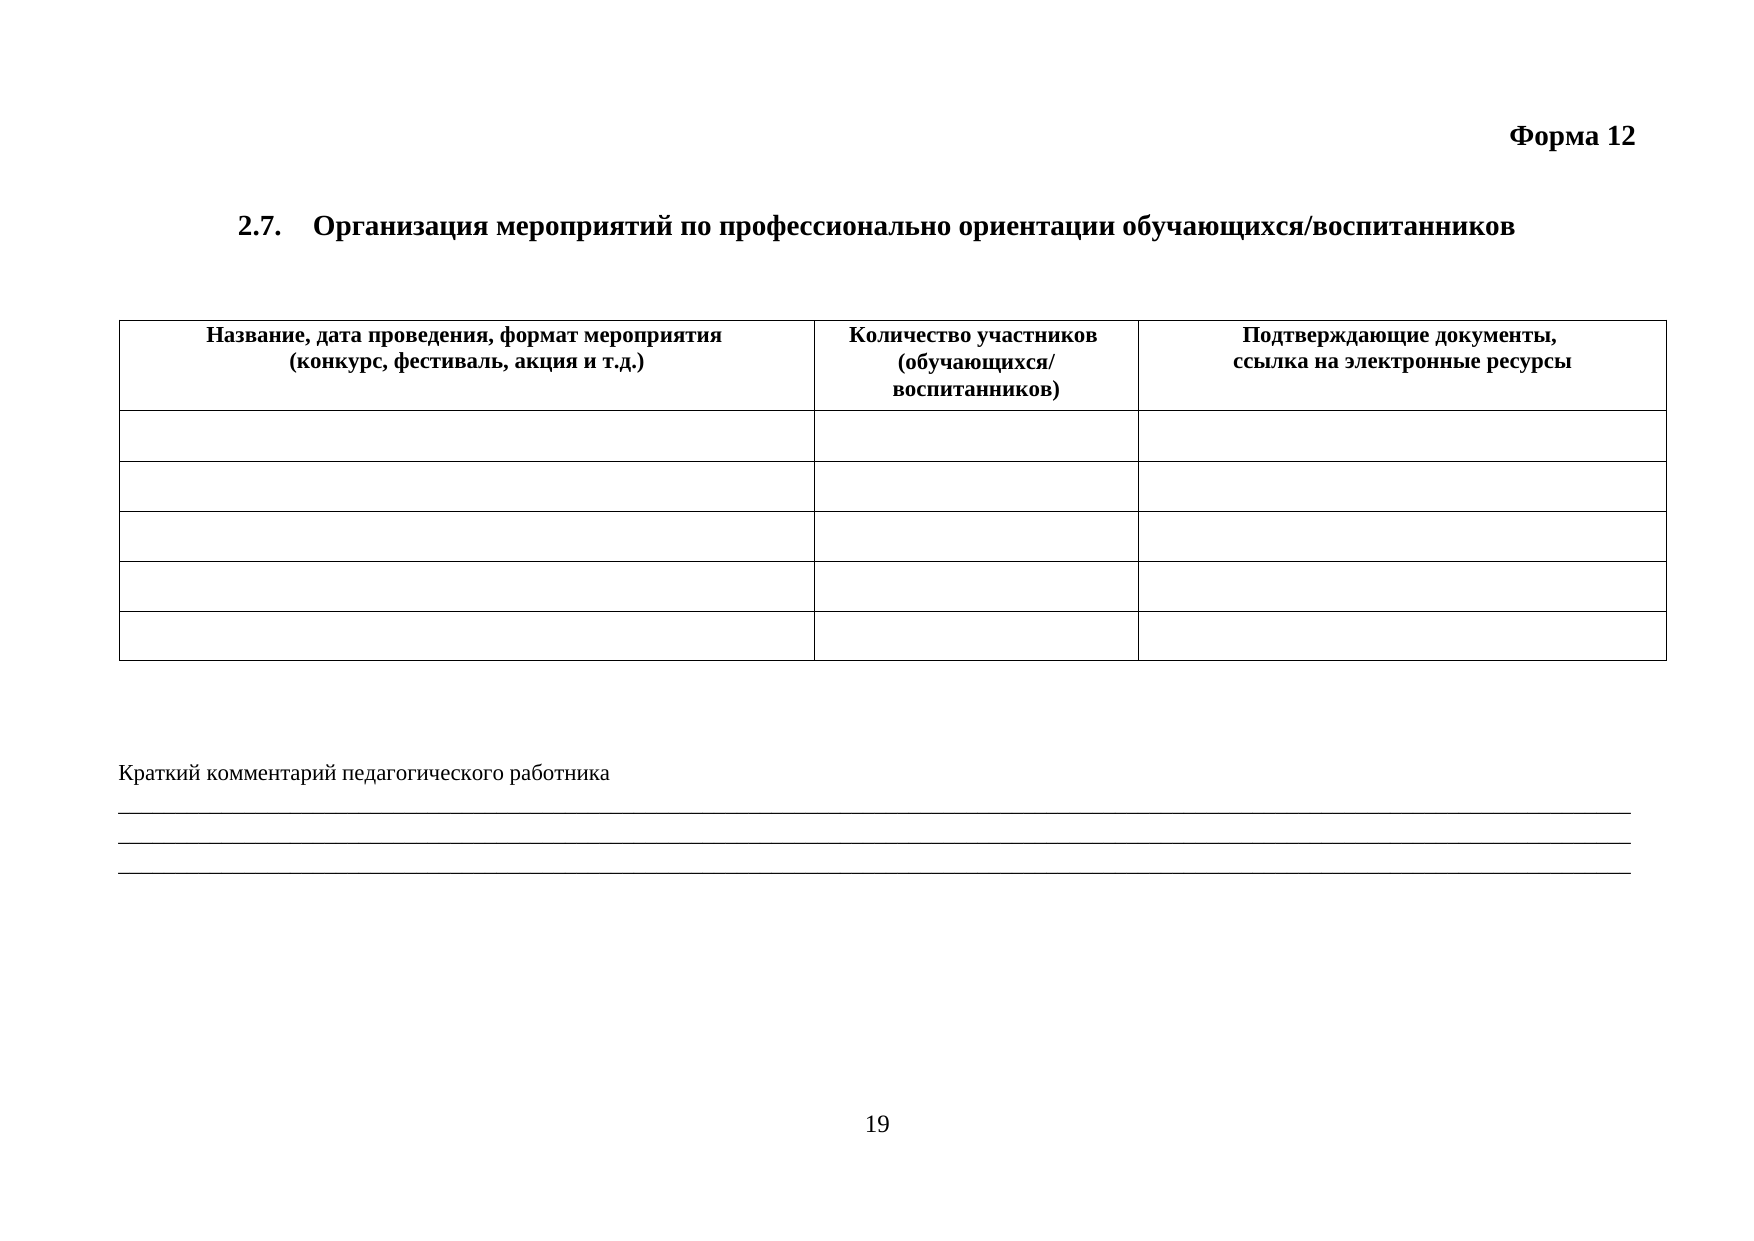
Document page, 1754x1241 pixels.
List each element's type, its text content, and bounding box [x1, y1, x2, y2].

table_cell [1139, 612, 1666, 660]
list Организация мероприятий по профессионально ориентации обучающихся/воспитанников [118, 208, 1636, 241]
table_cell [120, 411, 814, 461]
table_cell [1139, 562, 1666, 611]
table_cell [120, 462, 814, 511]
table_header Количество участников (обучающихся/ воспитанников) [815, 321, 1138, 410]
text Форма 12 [118, 118, 1636, 152]
table_header Название, дата проведения, формат мероприятия (конкурс, фестиваль, акция и т.д.) [120, 321, 814, 410]
table_cell [815, 462, 1138, 511]
table_cell [815, 612, 1138, 660]
table_cell [815, 512, 1138, 561]
table_cell [815, 411, 1138, 461]
table_cell [1139, 462, 1666, 511]
table_cell [1139, 512, 1666, 561]
table_cell [815, 562, 1138, 611]
text Краткий комментарий педагогического работника ____________________________________________________________________________________________________________________________________________________________________________________________________________________________________________________________________________________________________________________________________________________________________________________________________________ [118, 759, 1636, 876]
table_cell [120, 512, 814, 561]
table_cell [1139, 411, 1666, 461]
table_cell [120, 562, 814, 611]
table_cell [120, 612, 814, 660]
table_header Подтверждающие документы, ссылка на электронные ресурсы [1139, 321, 1666, 410]
